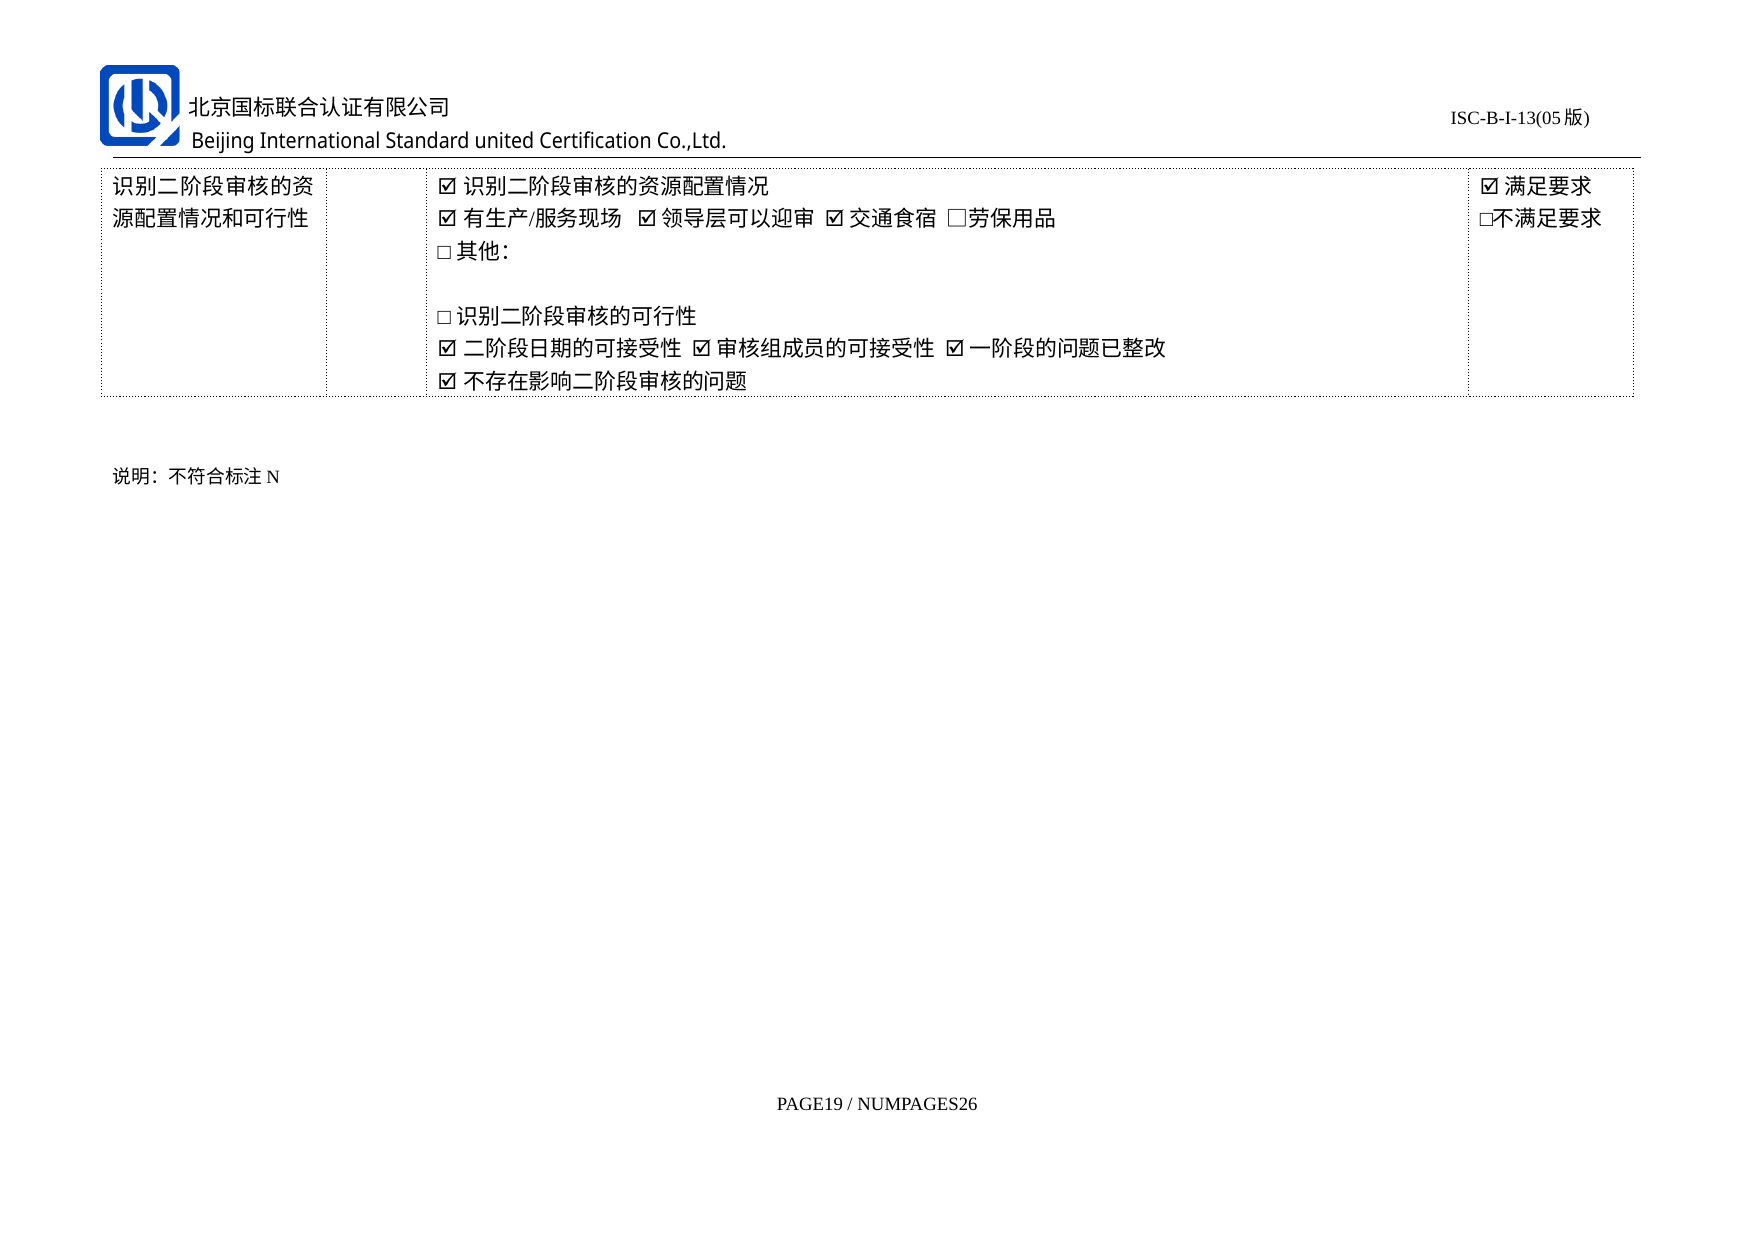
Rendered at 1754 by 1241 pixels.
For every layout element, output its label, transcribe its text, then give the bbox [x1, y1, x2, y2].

table_cell 识别二阶段审核的资源配置情况 有生产/服务现场 领导层可以迎审 交通食宿 □劳保用品 □ 其他： □ 识别二阶段审核的可行性 二阶段日期的可接受性 审核组成员的可接受性 一阶段的问题已整改 不存在影响二阶段审核的问题 [426, 168, 1468, 396]
text 说明：不符合标注N [112, 462, 1641, 489]
picture [100, 65, 180, 146]
table_cell 满足要求 □不满足要求 [1468, 168, 1633, 396]
table_cell 识别二阶段审核的资源配置情况和可行性 [101, 168, 326, 396]
table_cell [326, 168, 426, 396]
